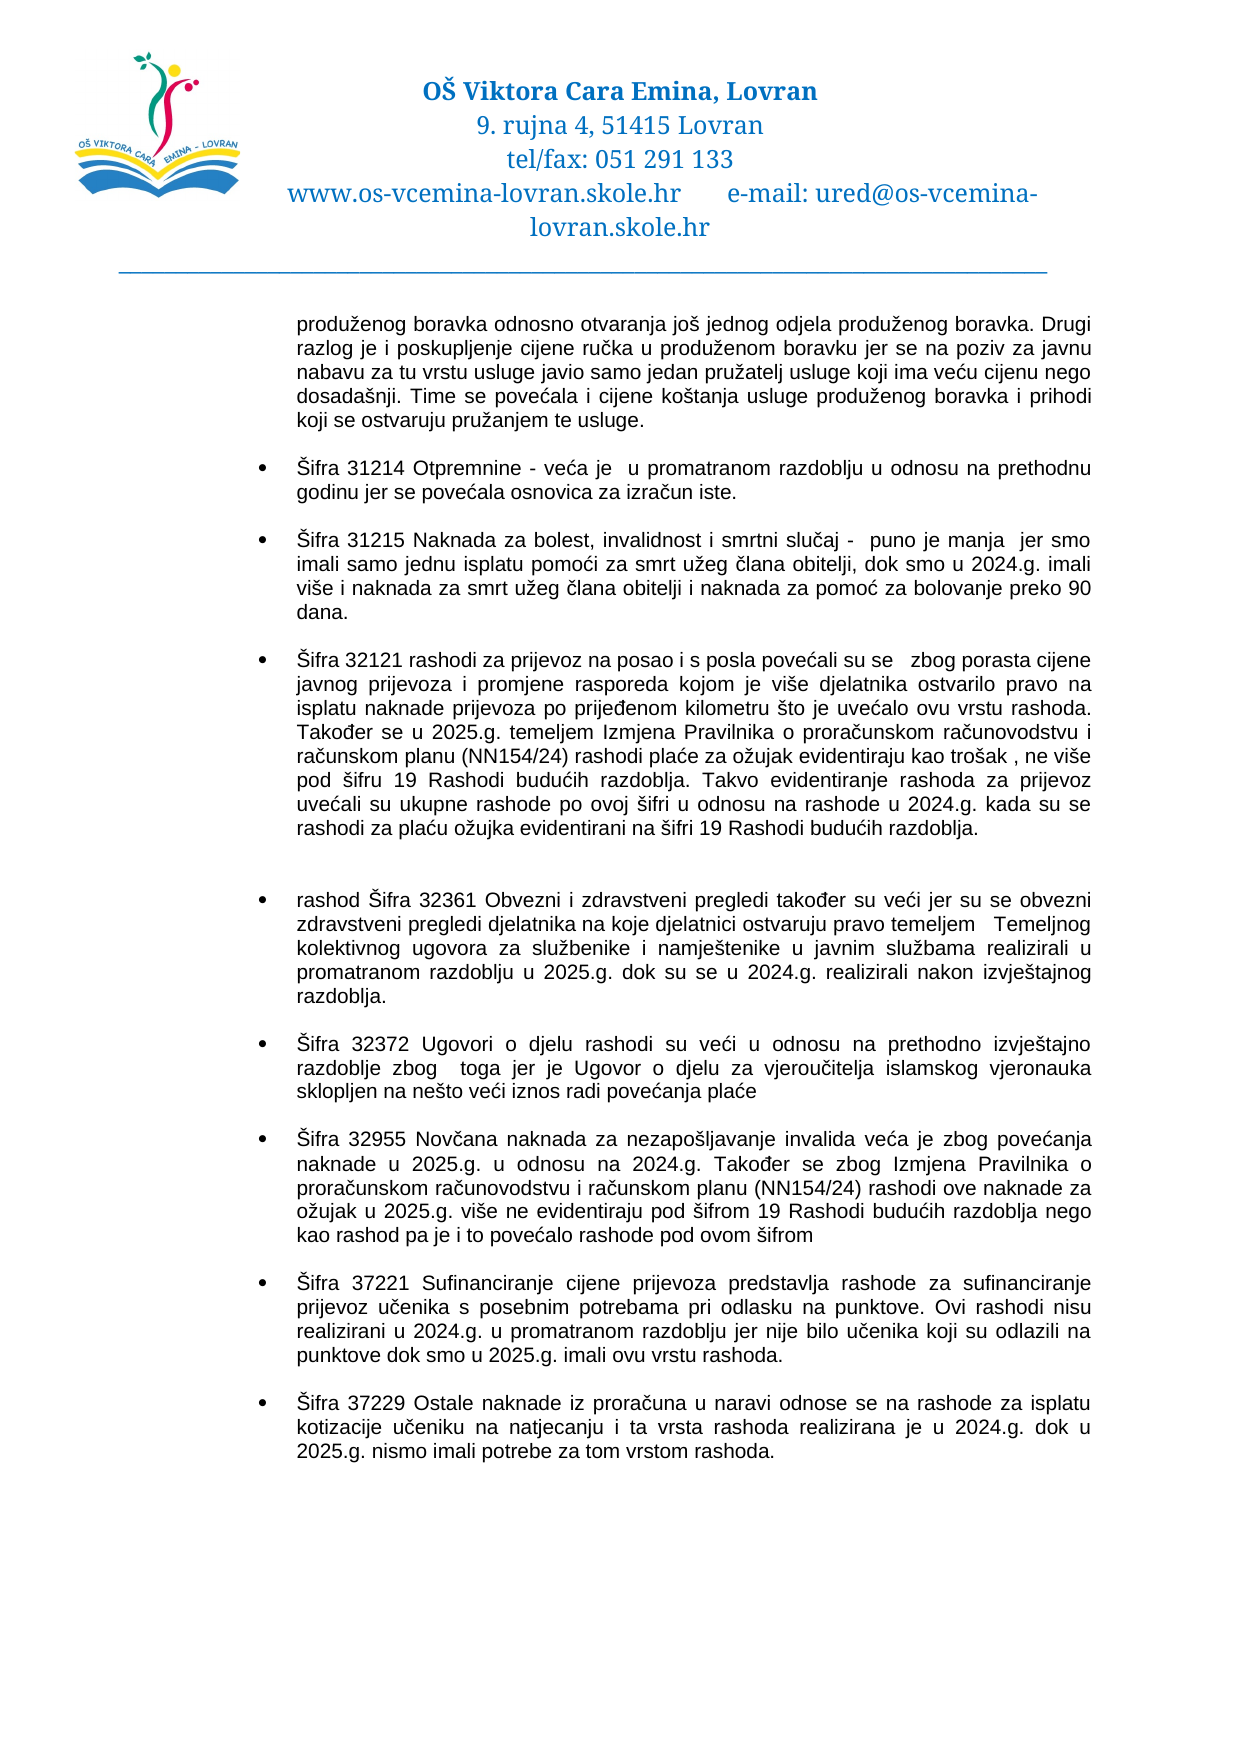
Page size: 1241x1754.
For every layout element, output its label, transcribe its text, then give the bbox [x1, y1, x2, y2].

picture [74, 49, 241, 201]
list Šifra 31215 Naknada za bolest, invalidnost i smrtni slučaj - puno je manja jer smo imali samo jednu isplatu pomoći za smrt užeg člana obitelji, dok smo u 2024.g. imali više i naknada za smrt užeg člana obitelji i naknada za pomoć za bolovanje preko 90 dana. [259, 528, 1093, 624]
list Šifra 37229 Ostale naknade iz proračuna u naravi odnose se na rashode za isplatu kotizacije učeniku na natjecanju i ta vrsta rashoda realizirana je u 2024.g. dok u 2025.g. nismo imali potrebe za tom vrstom rashoda. [259, 1391, 1093, 1463]
list Šifra 32955 Novčana naknada za nezapošljavanje invalida veća je zbog povećanja naknade u 2025.g. u odnosu na 2024.g. Također se zbog Izmjena Pravilnika o proračunskom računovodstvu i računskom planu (NN154/24) rashodi ove naknade za ožujak u 2025.g. više ne evidentiraju pod šifrom 19 Rashodi budućih razdoblja nego kao rashod pa je i to povećalo rashode pod ovom šifrom [259, 1127, 1093, 1247]
list Šifra 32121 rashodi za prijevoz na posao i s posla povećali su se zbog porasta cijene javnog prijevoza i promjene rasporeda kojom je više djelatnika ostvarilo pravo na isplatu naknade prijevoza po prijeđenom kilometru što je uvećalo ovu vrstu rashoda. Također se u 2025.g. temeljem Izmjena Pravilnika o proračunskom računovodstvu i računskom planu (NN154/24) rashodi plaće za ožujak evidentiraju kao trošak , ne više pod šifru 19 Rashodi budućih razdoblja. Takvo evidentiranje rashoda za prijevoz uvećali su ukupne rashode po ovoj šifri u odnosu na rashode u 2024.g. kada su se rashodi za plaću ožujka evidentirani na šifri 19 Rashodi budućih razdoblja. [259, 648, 1093, 839]
list Šifra 32372 Ugovori o djelu rashodi su veći u odnosu na prethodno izvještajno razdoblje zbog toga jer je Ugovor o djelu za vjeroučitelja islamskog vjeronauka sklopljen na nešto veći iznos radi povećanja plaće [259, 1031, 1093, 1103]
list Šifra 31214 Otpremnine - veća je u promatranom razdoblju u odnosu na prethodnu godinu jer se povećala osnovica za izračun iste. [259, 456, 1093, 504]
list rashod Šifra 32361 Obvezni i zdravstveni pregledi također su veći jer su se obvezni zdravstveni pregledi djelatnika na koje djelatnici ostvaruju pravo temeljem Temeljnog kolektivnog ugovora za službenike i namještenike u javnim službama realizirali u promatranom razdoblju u 2025.g. dok su se u 2024.g. realizirali nakon izvještajnog razdoblja. [259, 887, 1093, 1007]
list Šifra 37221 Sufinanciranje cijene prijevoza predstavlja rashode za sufinanciranje prijevoz učenika s posebnim potrebama pri odlasku na punktove. Ovi rashodi nisu realizirani u 2024.g. u promatranom razdoblju jer nije bilo učenika koji su odlazili na punktove dok smo u 2025.g. imali ovu vrstu rashoda. [259, 1271, 1093, 1367]
